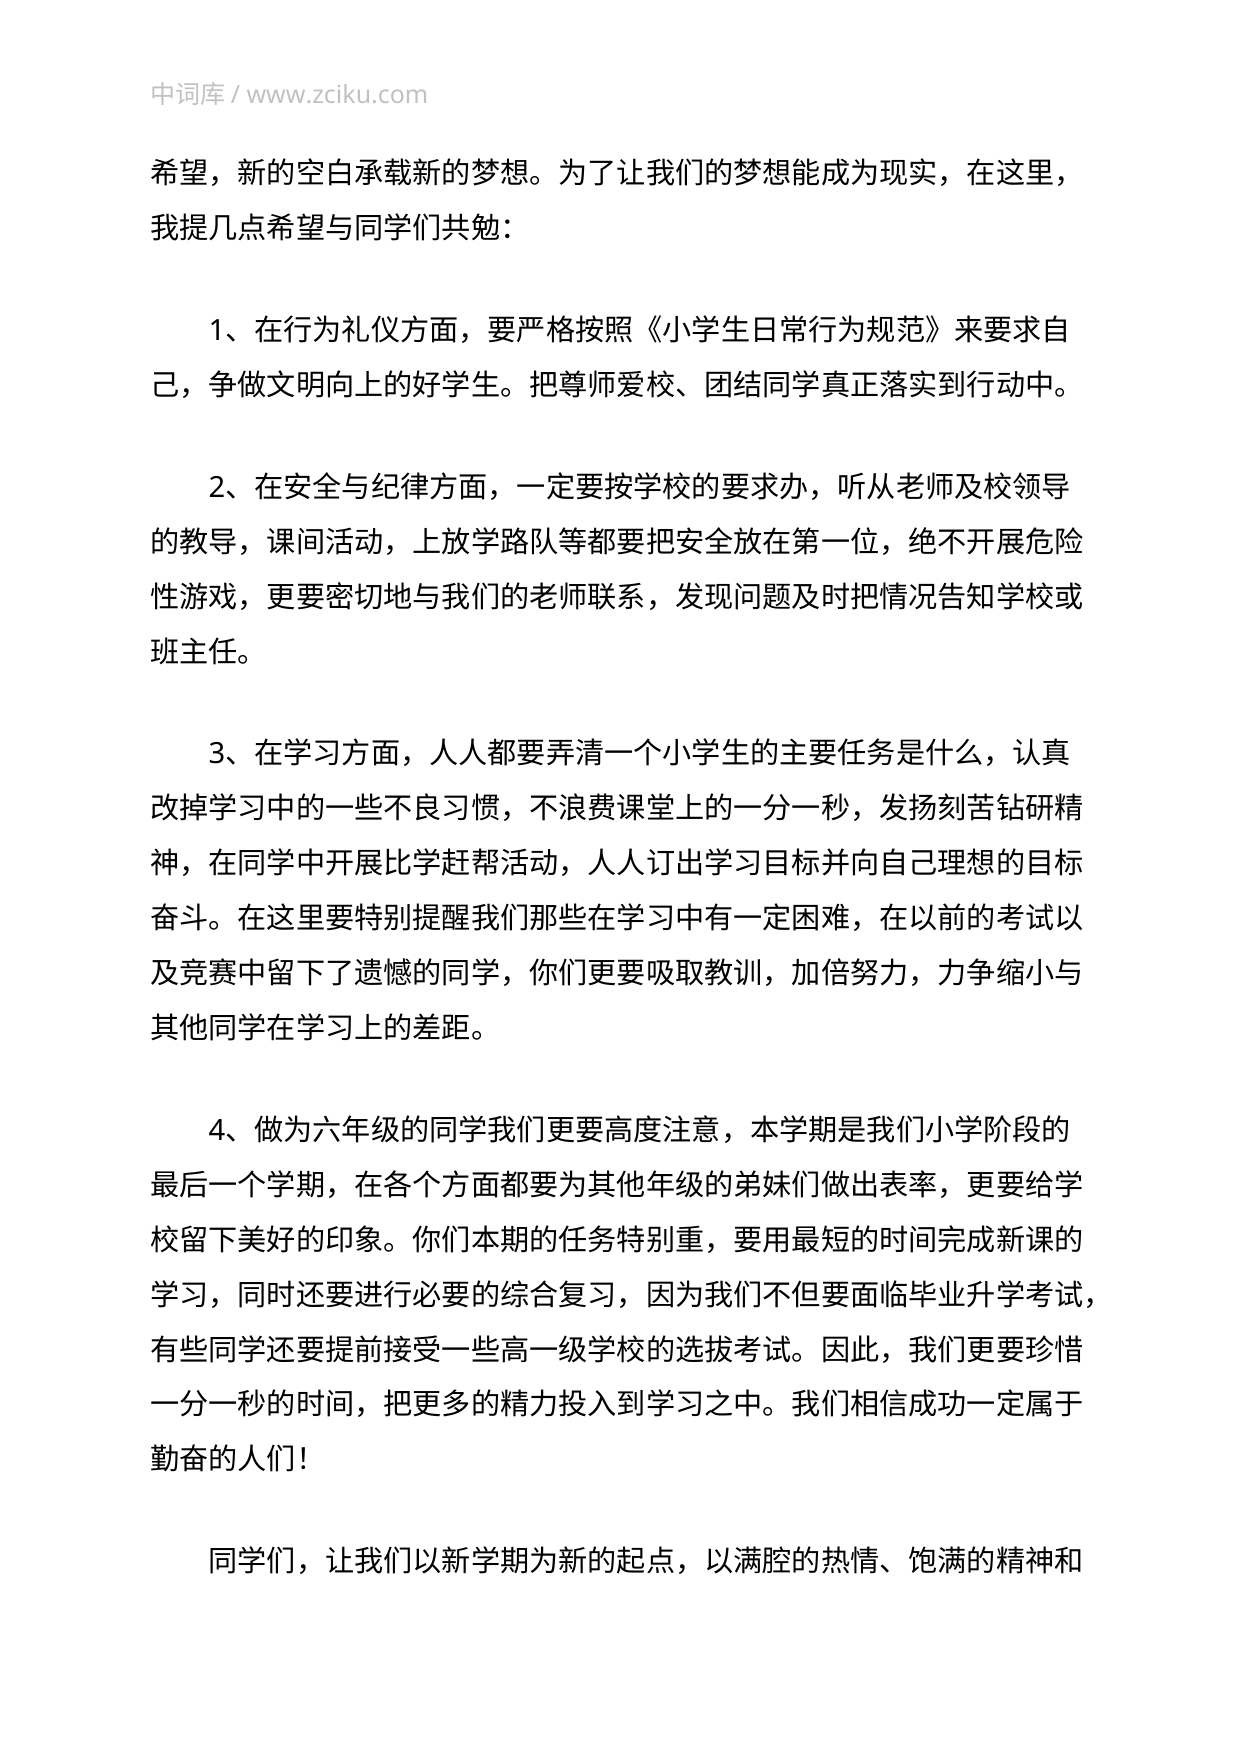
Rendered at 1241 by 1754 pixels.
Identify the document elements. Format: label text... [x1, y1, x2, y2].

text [150, 1538, 1090, 1580]
text 3、在学习方面，人人都要弄清一个小学生的主要任务是什么，认真改掉学习中的一些不良习惯，不浪费课堂上的一分一秒，发扬刻苦钻研精神，在同学中开展比学赶帮活动，人人订出学习目标并向自己理想的目标奋斗。在这里要特别提醒我们那些在学习中有一定困难，在以前的考试以及竞赛中留下了遗憾的同学，你们更要吸取教训，加倍努力，力争缩小与其他同学在学习上的差距。 [150, 730, 1090, 1047]
text 4、做为六年级的同学我们更要高度注意，本学期是我们小学阶段的最后一个学期，在各个方面都要为其他年级的弟妹们做出表率，更要给学校留下美好的印象。你们本期的任务特别重，要用最短的时间完成新课的学习，同时还要进行必要的综合复习，因为我们不但要面临毕业升学考试，有些同学还要提前接受一些高一级学校的选拔考试。因此，我们更要珍惜一分一秒的时间，把更多的精力投入到学习之中。我们相信成功一定属于勤奋的人们！ [150, 1106, 1090, 1478]
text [150, 150, 1090, 247]
text 2、在安全与纪律方面，一定要按学校的要求办，听从老师及校领导的教导，课间活动，上放学路队等都要把安全放在第一位，绝不开展危险性游戏，更要密切地与我们的老师联系，发现问题及时把情况告知学校或班主任。 [150, 463, 1090, 671]
text 1、在行为礼仪方面，要严格按照《小学生日常行为规范》来要求自己，争做文明向上的好学生。把尊师爱校、团结同学真正落实到行动中。 [150, 307, 1090, 404]
